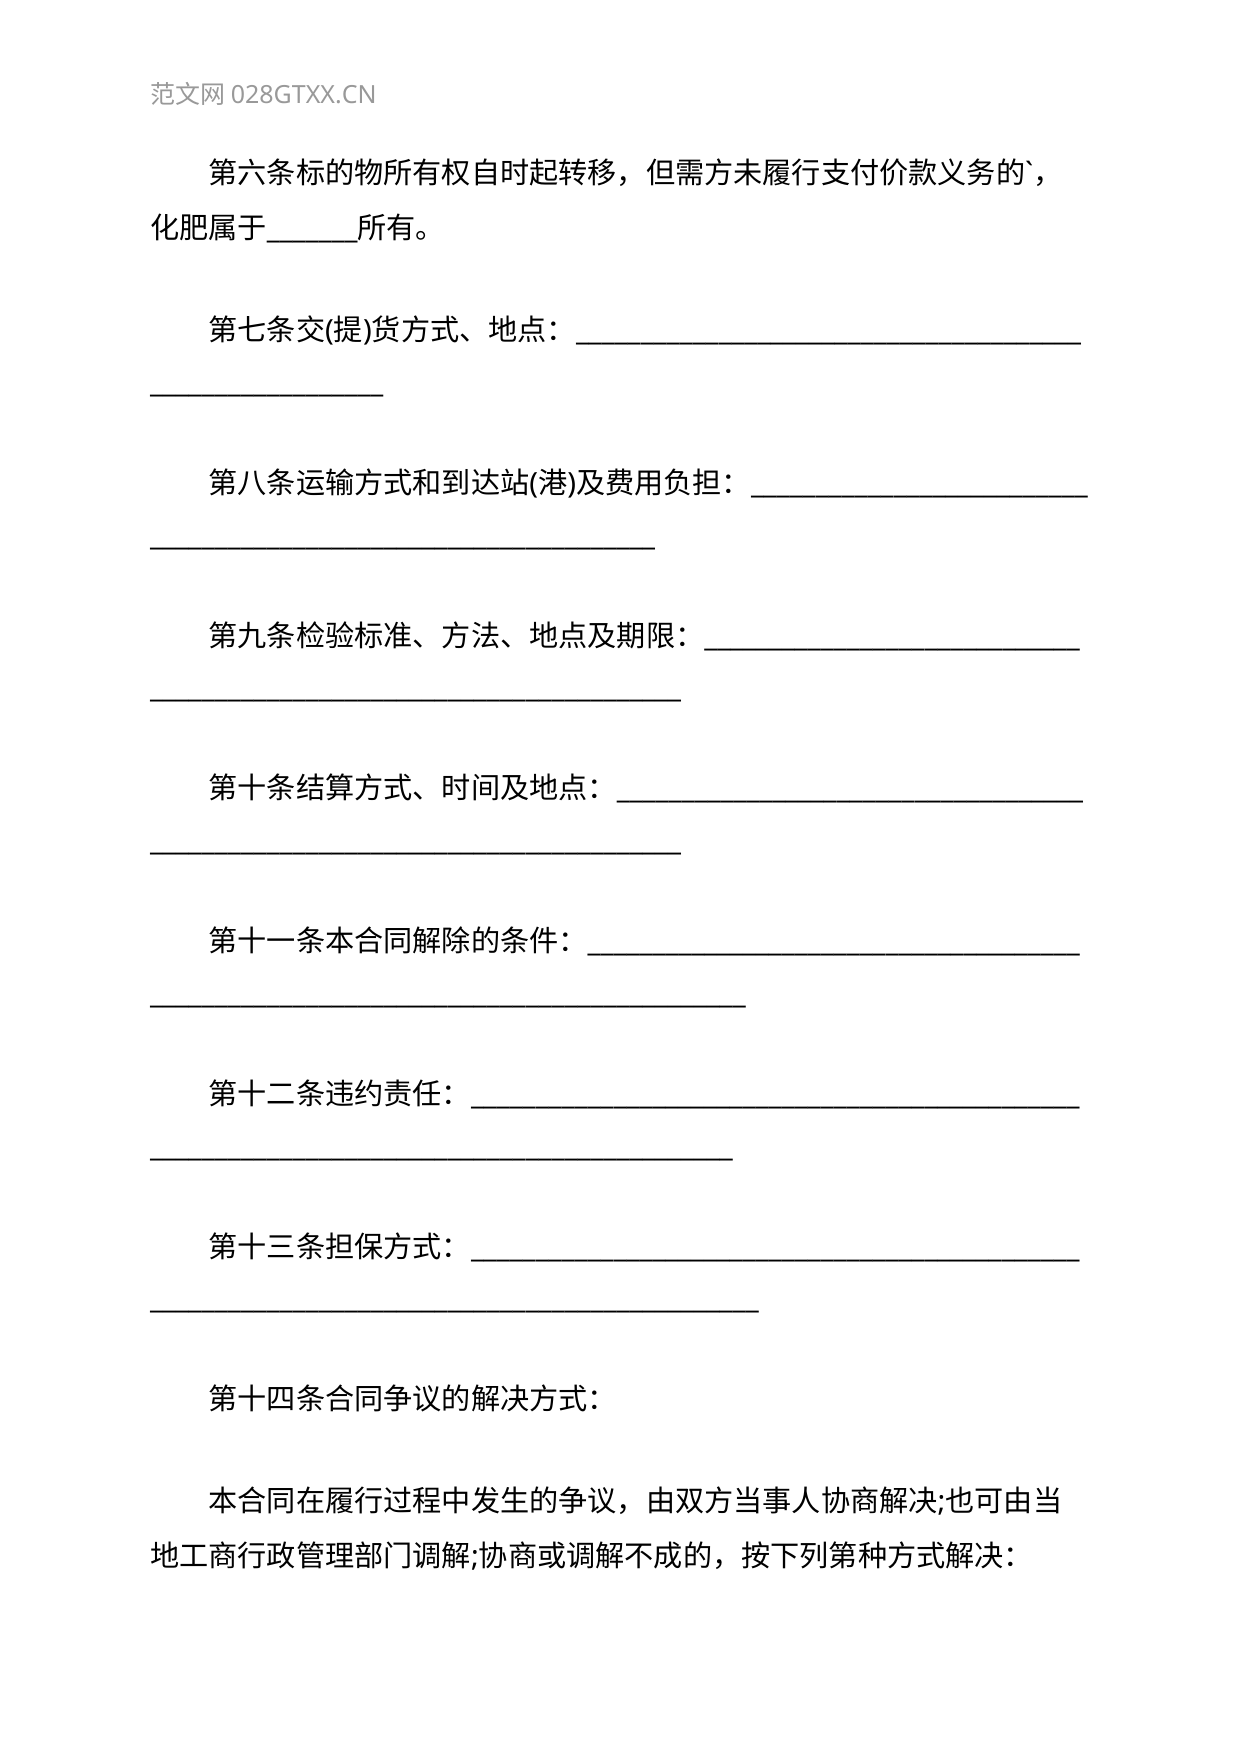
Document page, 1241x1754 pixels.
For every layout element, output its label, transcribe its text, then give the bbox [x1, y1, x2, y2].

text 第七条交(提)货方式、地点：_________________________________________________________ [150, 307, 1090, 401]
text 第十一条本合同解除的条件：____________________________________________________________________________________ [150, 918, 1090, 1012]
text 第十三条担保方式：______________________________________________________________________________________________ [150, 1223, 1090, 1317]
text 第六条标的物所有权自时起转移，但需方未履行支付价款义务的`，化肥属于_______所有。 [150, 150, 1090, 247]
text 第十二条违约责任：____________________________________________________________________________________________ [150, 1071, 1090, 1164]
text 第十四条合同争议的解决方式： [150, 1376, 1090, 1418]
text 本合同在履行过程中发生的争议，由双方当事人协商解决;也可由当地工商行政管理部门调解;协商或调解不成的，按下列第种方式解决： [150, 1478, 1090, 1575]
text 第九条检验标准、方法、地点及期限：______________________________________________________________________ [150, 612, 1090, 706]
text 第十条结算方式、时间及地点：_____________________________________________________________________________ [150, 765, 1090, 859]
text 第八条运输方式和到达站(港)及费用负担：_________________________________________________________________ [150, 460, 1090, 554]
